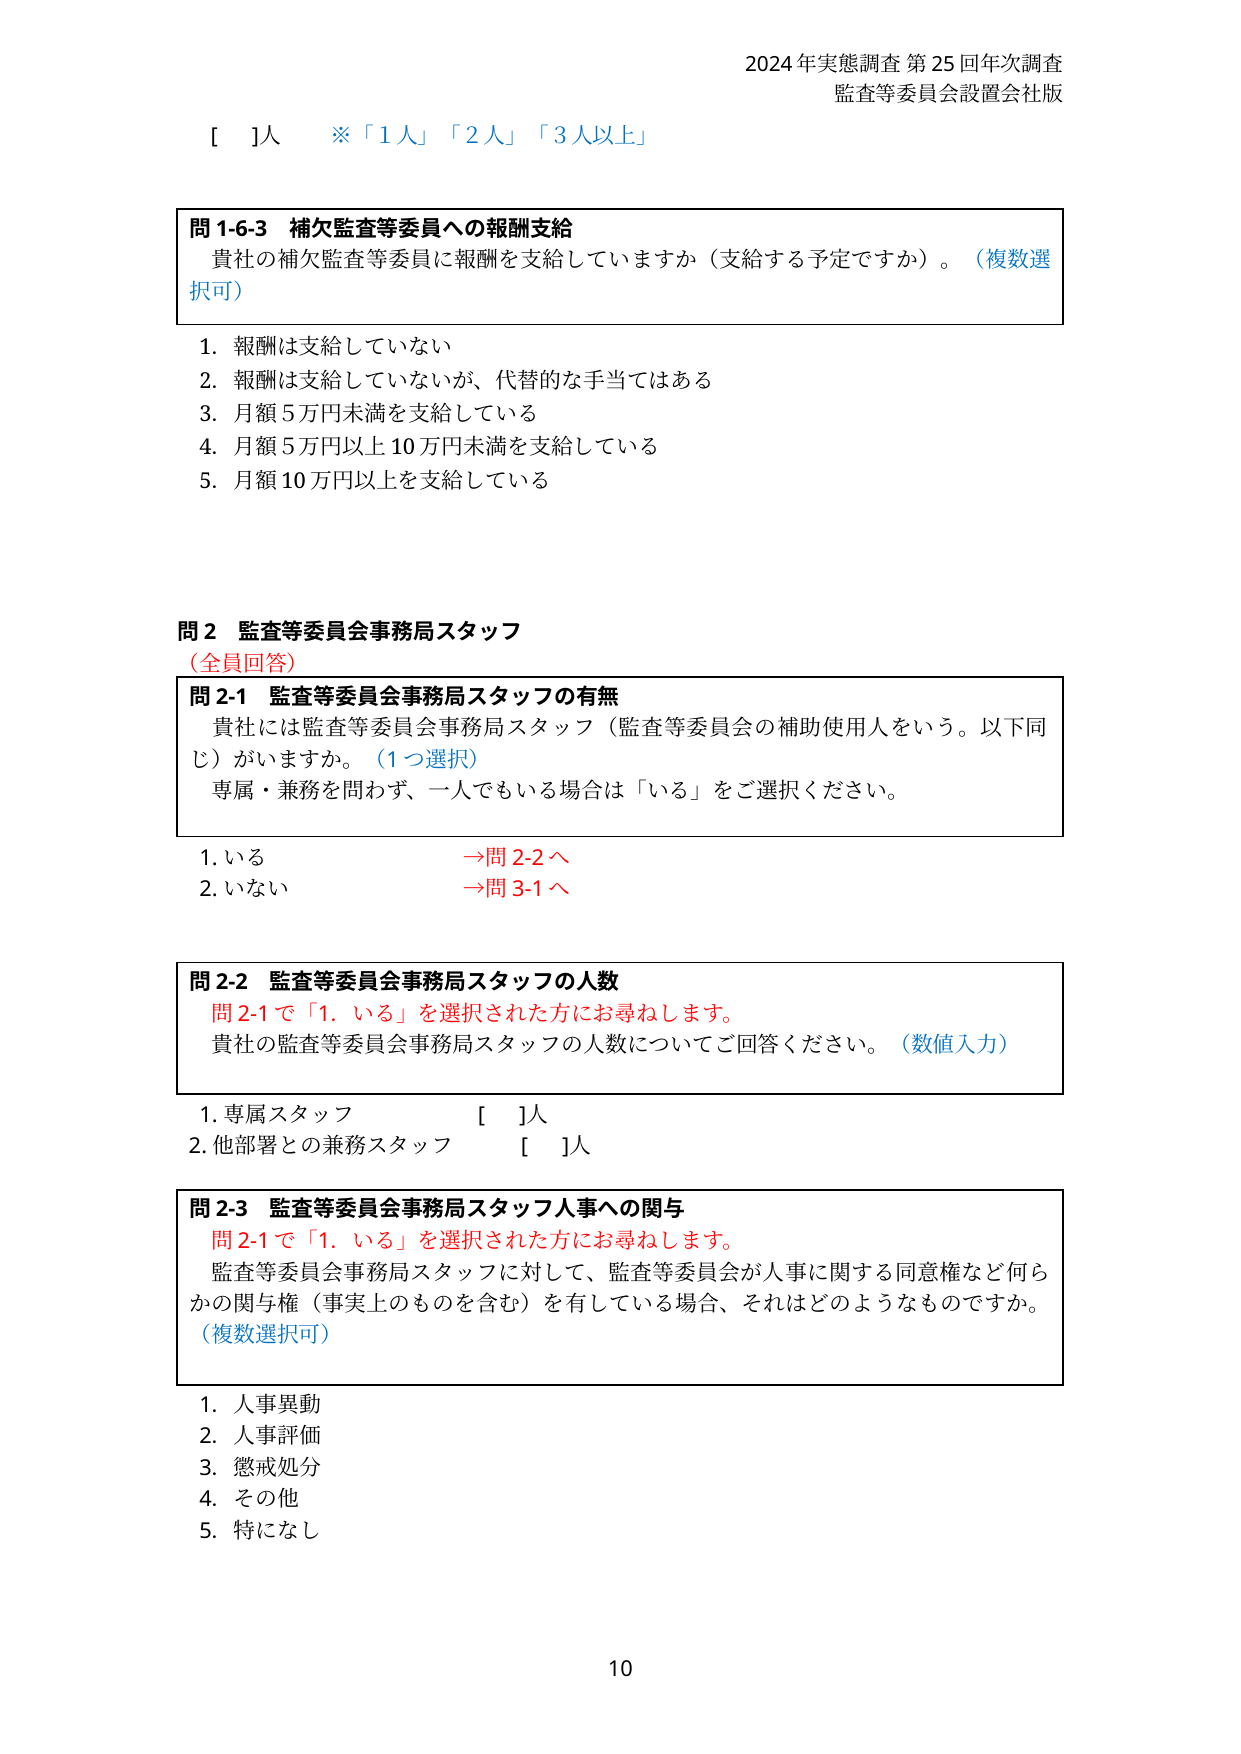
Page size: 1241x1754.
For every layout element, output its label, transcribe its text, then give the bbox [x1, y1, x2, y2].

text 5．特になし [177, 1513, 1063, 1545]
text 2．人事評価 [177, 1418, 1063, 1450]
text 問2 監査等委員会事務局スタッフ [177, 614, 1063, 646]
text （全員回答） [177, 646, 1063, 676]
text 2. いない →問3-1へ [177, 871, 1063, 903]
text 2．報酬は支給していないが、代替的な手当てはある [177, 361, 1063, 395]
text 4．月額５万円以上10万円未満を支給している [177, 428, 1063, 461]
text 1．報酬は支給していない [177, 328, 1063, 361]
text 3．月額５万円未満を支給している [177, 395, 1063, 428]
text 4．その他 [177, 1482, 1063, 1513]
text 5．月額10万円以上を支給している [177, 461, 1063, 495]
text 2. 他部署との兼務スタッフ [ ]人 [177, 1128, 1063, 1160]
text [ ]人 ※「１人」「２人」「３人以上」 [177, 118, 1063, 150]
text 1. いる →問2-2へ [177, 840, 1063, 871]
text 1. 専属スタッフ [ ]人 [177, 1097, 1063, 1128]
text 1．人事異動 [177, 1387, 1063, 1418]
text 3．懲戒処分 [177, 1450, 1063, 1482]
